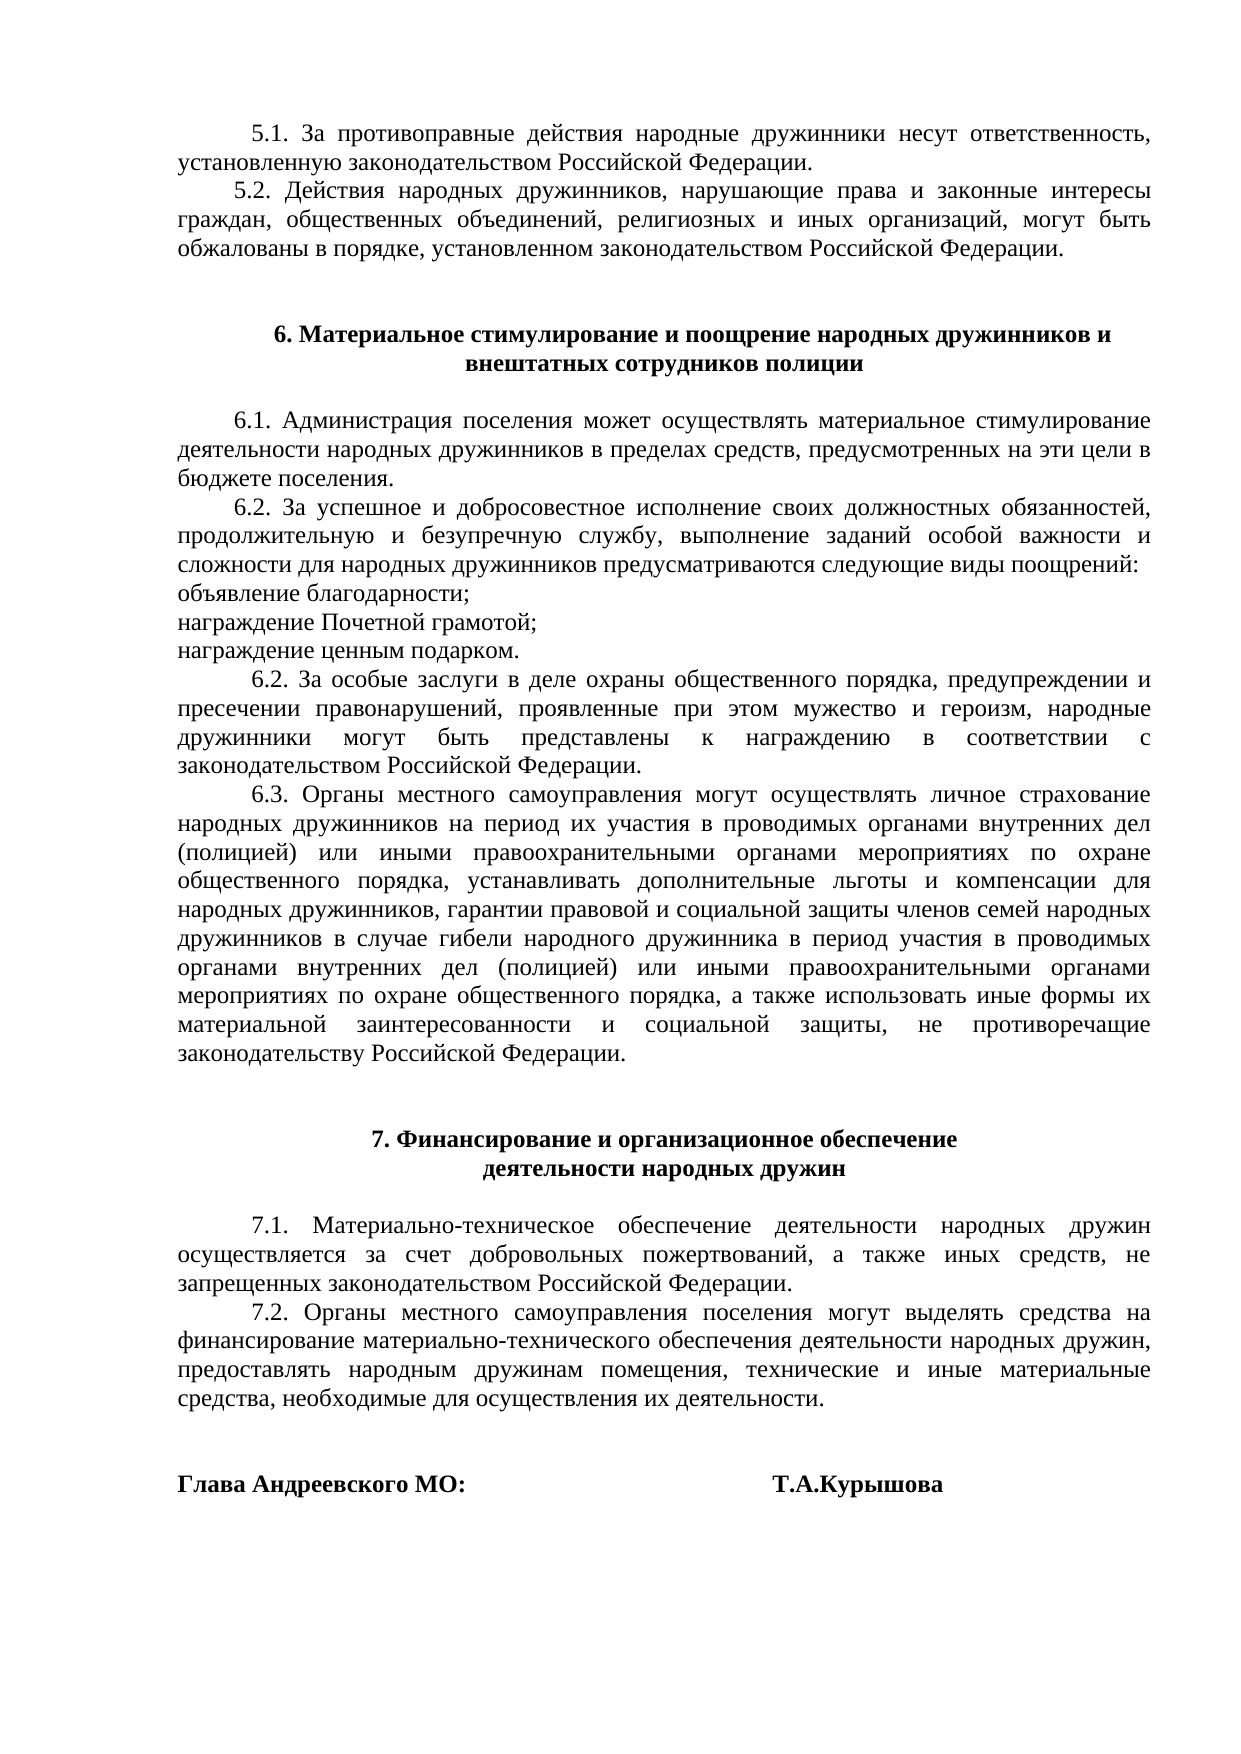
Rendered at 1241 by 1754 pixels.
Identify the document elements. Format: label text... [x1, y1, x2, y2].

text 6.2. За успешное и добросовестное исполнение своих должностных обязанностей, продолжительную и безупречную службу, выполнение заданий особой важности и сложности для народных дружинников предусматриваются следующие виды поощрений: [177, 492, 1152, 578]
text Глава Андреевского МО: Т.А.Курышова [177, 1469, 1152, 1498]
text объявление благодарности; [177, 578, 1152, 607]
text 6.3. Органы местного самоуправления могут осуществлять личное страхование народных дружинников на период их участия в проводимых органами внутренних дел (полицией) или иными правоохранительными органами мероприятиях по охране общественного порядка, устанавливать дополнительные льготы и компенсации для народных дружинников, гарантии правовой и социальной защиты членов семей народных дружинников в случае гибели народного дружинника в период участия в проводимых органами внутренних дел (полицией) или иными правоохранительными органами мероприятиях по охране общественного порядка, а также использовать иные формы их материальной заинтересованности и социальной защиты, не противоречащие законодательству Российской Федерации. [177, 779, 1152, 1067]
text 7.1. Материально-техническое обеспечение деятельности народных дружин осуществляется за счет добровольных пожертвований, а также иных средств, не запрещенных законодательством Российской Федерации. [177, 1211, 1152, 1297]
text 7. Финансирование и организационное обеспечение [177, 1124, 1152, 1153]
text деятельности народных дружин [177, 1153, 1152, 1182]
text 6.2. За особые заслуги в деле охраны общественного порядка, предупреждении и пресечении правонарушений, проявленные при этом мужество и героизм, народные дружинники могут быть представлены к награждению в соответствии с законодательством Российской Федерации. [177, 664, 1152, 779]
text 6. Материальное стимулирование и поощрение народных дружинников и внештатных сотрудников полиции [177, 319, 1152, 377]
text награждение Почетной грамотой; [177, 607, 1152, 636]
text 7.2. Органы местного самоуправления поселения могут выделять средства на финансирование материально-технического обеспечения деятельности народных дружин, предоставлять народным дружинам помещения, технические и иные материальные средства, необходимые для осуществления их деятельности. [177, 1297, 1152, 1412]
text 6.1. Администрация поселения может осуществлять материальное стимулирование деятельности народных дружинников в пределах средств, предусмотренных на эти цели в бюджете поселения. [177, 406, 1152, 492]
text награждение ценным подарком. [177, 636, 1152, 664]
text 5.1. За противоправные действия народные дружинники несут ответственность, установленную законодательством Российской Федерации. [177, 118, 1152, 176]
text 5.2. Действия народных дружинников, нарушающие права и законные интересы граждан, общественных объединений, религиозных и иных организаций, могут быть обжалованы в порядке, установленном законодательством Российской Федерации. [177, 176, 1152, 262]
